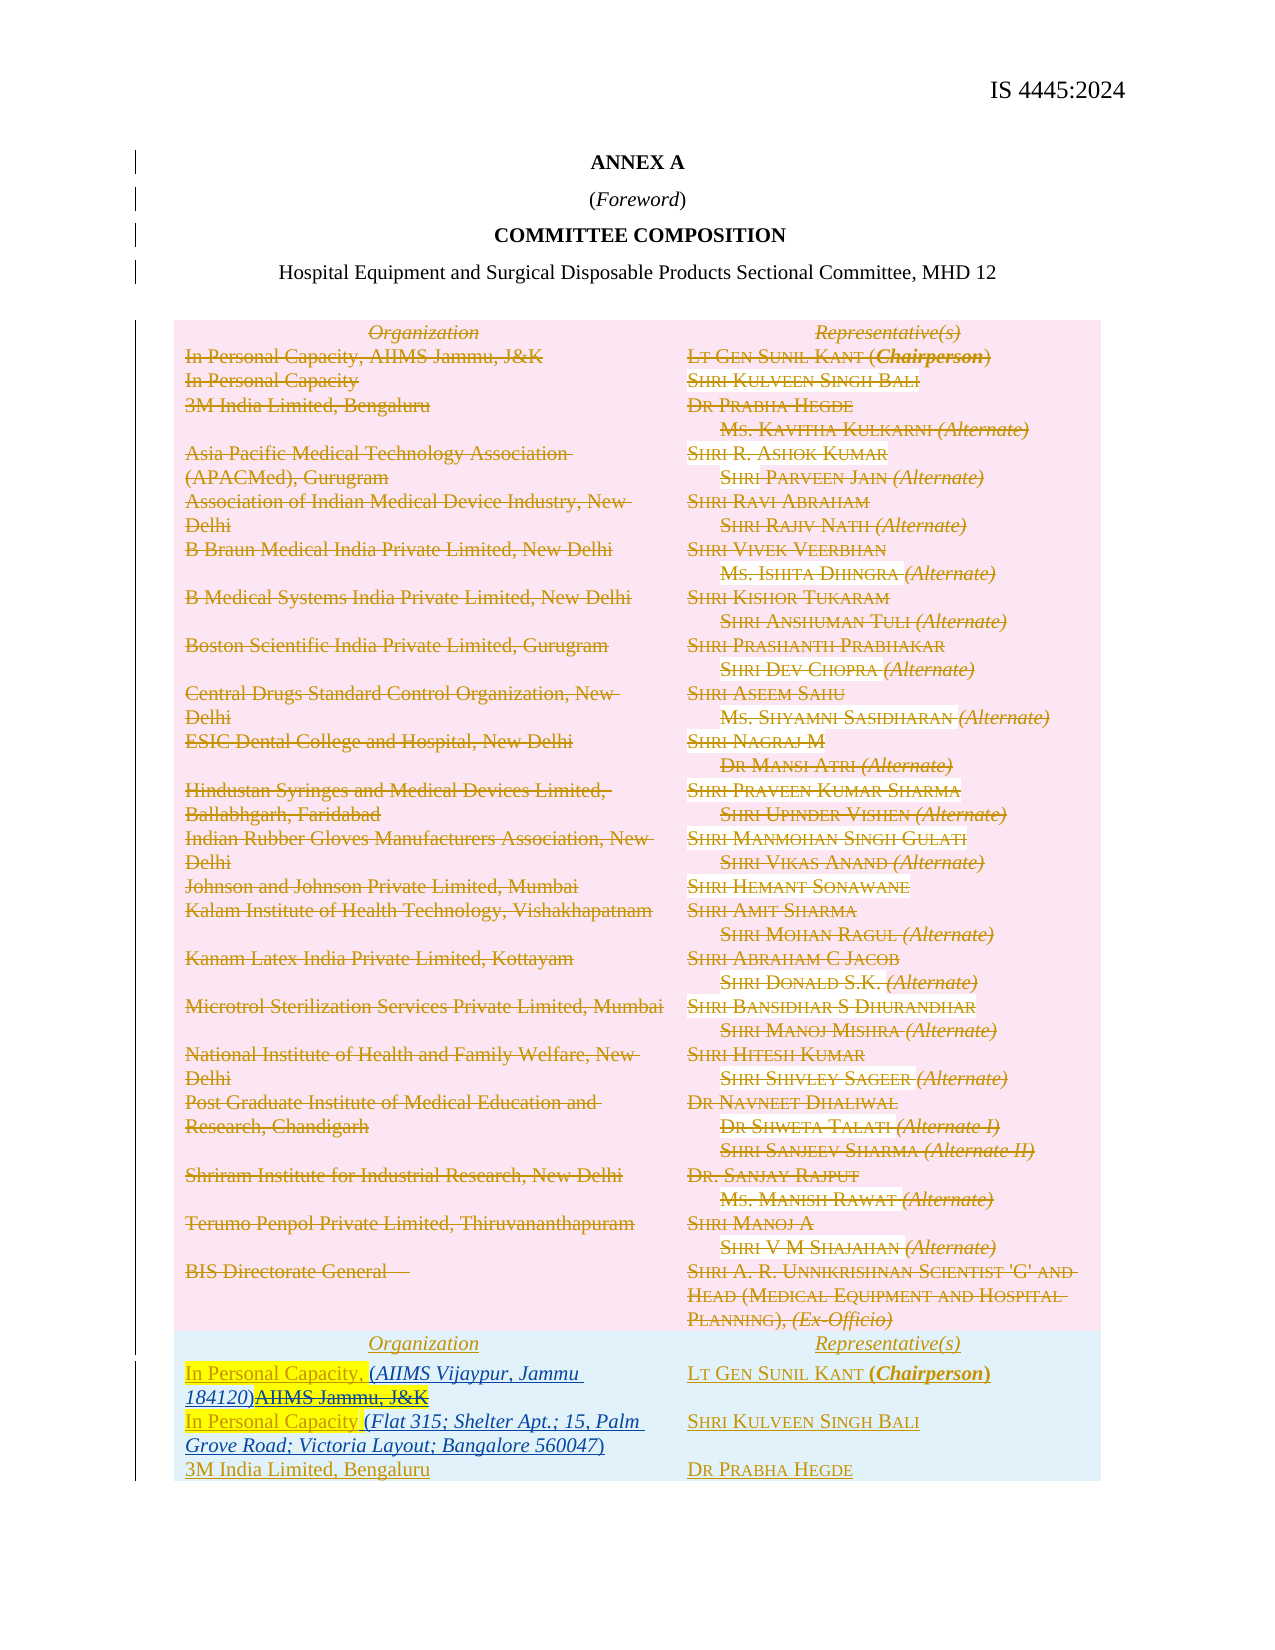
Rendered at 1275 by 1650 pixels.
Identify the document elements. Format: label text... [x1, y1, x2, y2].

text ANNEX A [150, 150, 1125, 174]
text COMMITTEE COMPOSITION [150, 223, 1125, 247]
text Hospital Equipment and Surgical Disposable Products Sectional Committee, MHD 12 [150, 260, 1125, 284]
text (Foreword) [150, 187, 1125, 211]
